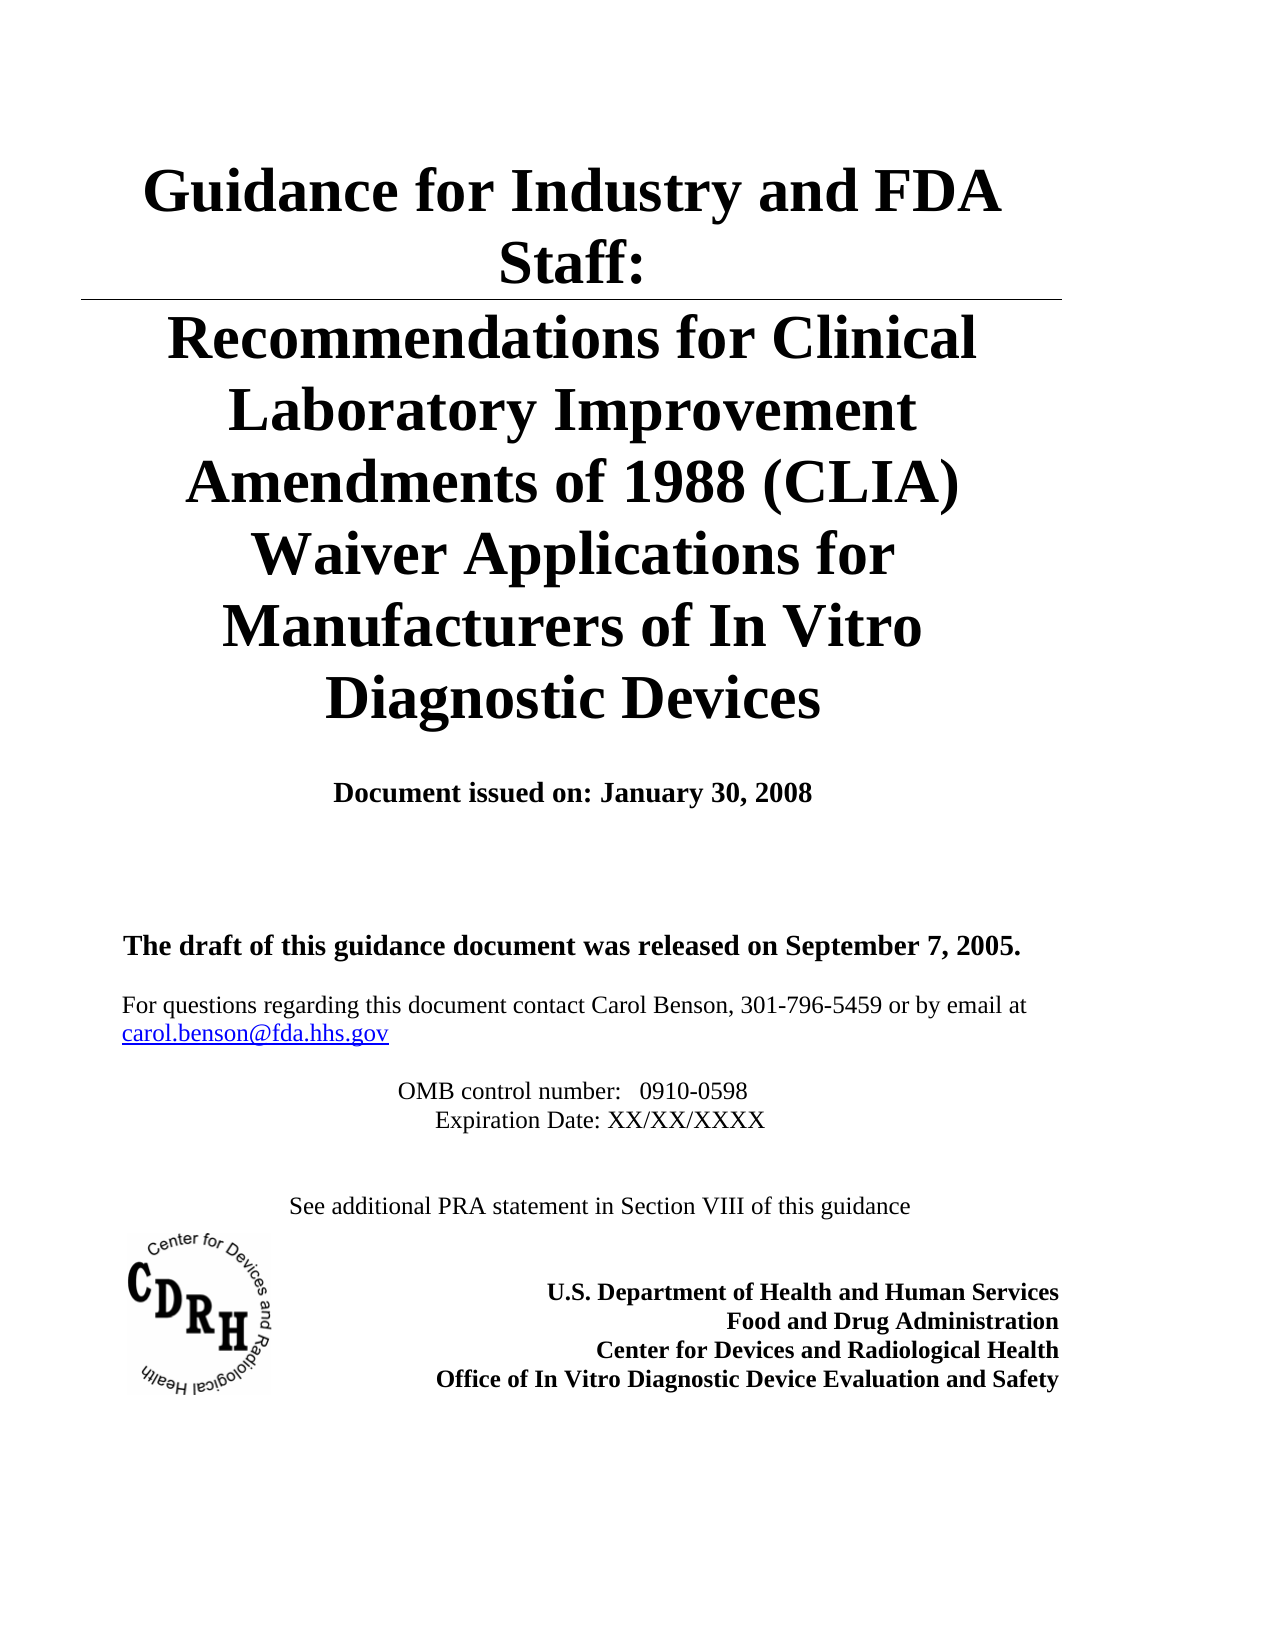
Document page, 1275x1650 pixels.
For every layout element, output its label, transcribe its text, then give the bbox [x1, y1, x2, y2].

text Expiration Date: XX/XX/XXXX [435, 1105, 1098, 1133]
text OMB control number: 0910-0598 [392, 1076, 753, 1105]
text Food and Drug Administration [726, 1306, 1098, 1335]
picture [127, 1233, 272, 1395]
text Center for Devices and Radiological Health [596, 1335, 1098, 1364]
text The draft of this guidance document was released on September 7, 2005. [117, 928, 1026, 961]
text U.S. Department of Health and Human Services [547, 1277, 1098, 1306]
text Document issued on: January 30, 2008 [327, 775, 818, 808]
text See additional PRA statement in Section VIII of this guidance [289, 1191, 1098, 1220]
text Office of In Vitro Diagnostic Device Evaluation and Safety [436, 1364, 1098, 1392]
text For questions regarding this document contact Carol Benson, 301-796-5459 or by email at carol.benson@fda.hhs.gov [122, 990, 1033, 1047]
text Recommendations for Clinical Laboratory Improvement Amendments of 1988 (CLIA) Waiver Applications for Manufacturers of In Vitro Diagnostic Devices [160, 300, 985, 732]
text Guidance for Industry and FDA Staff: [136, 153, 1010, 297]
